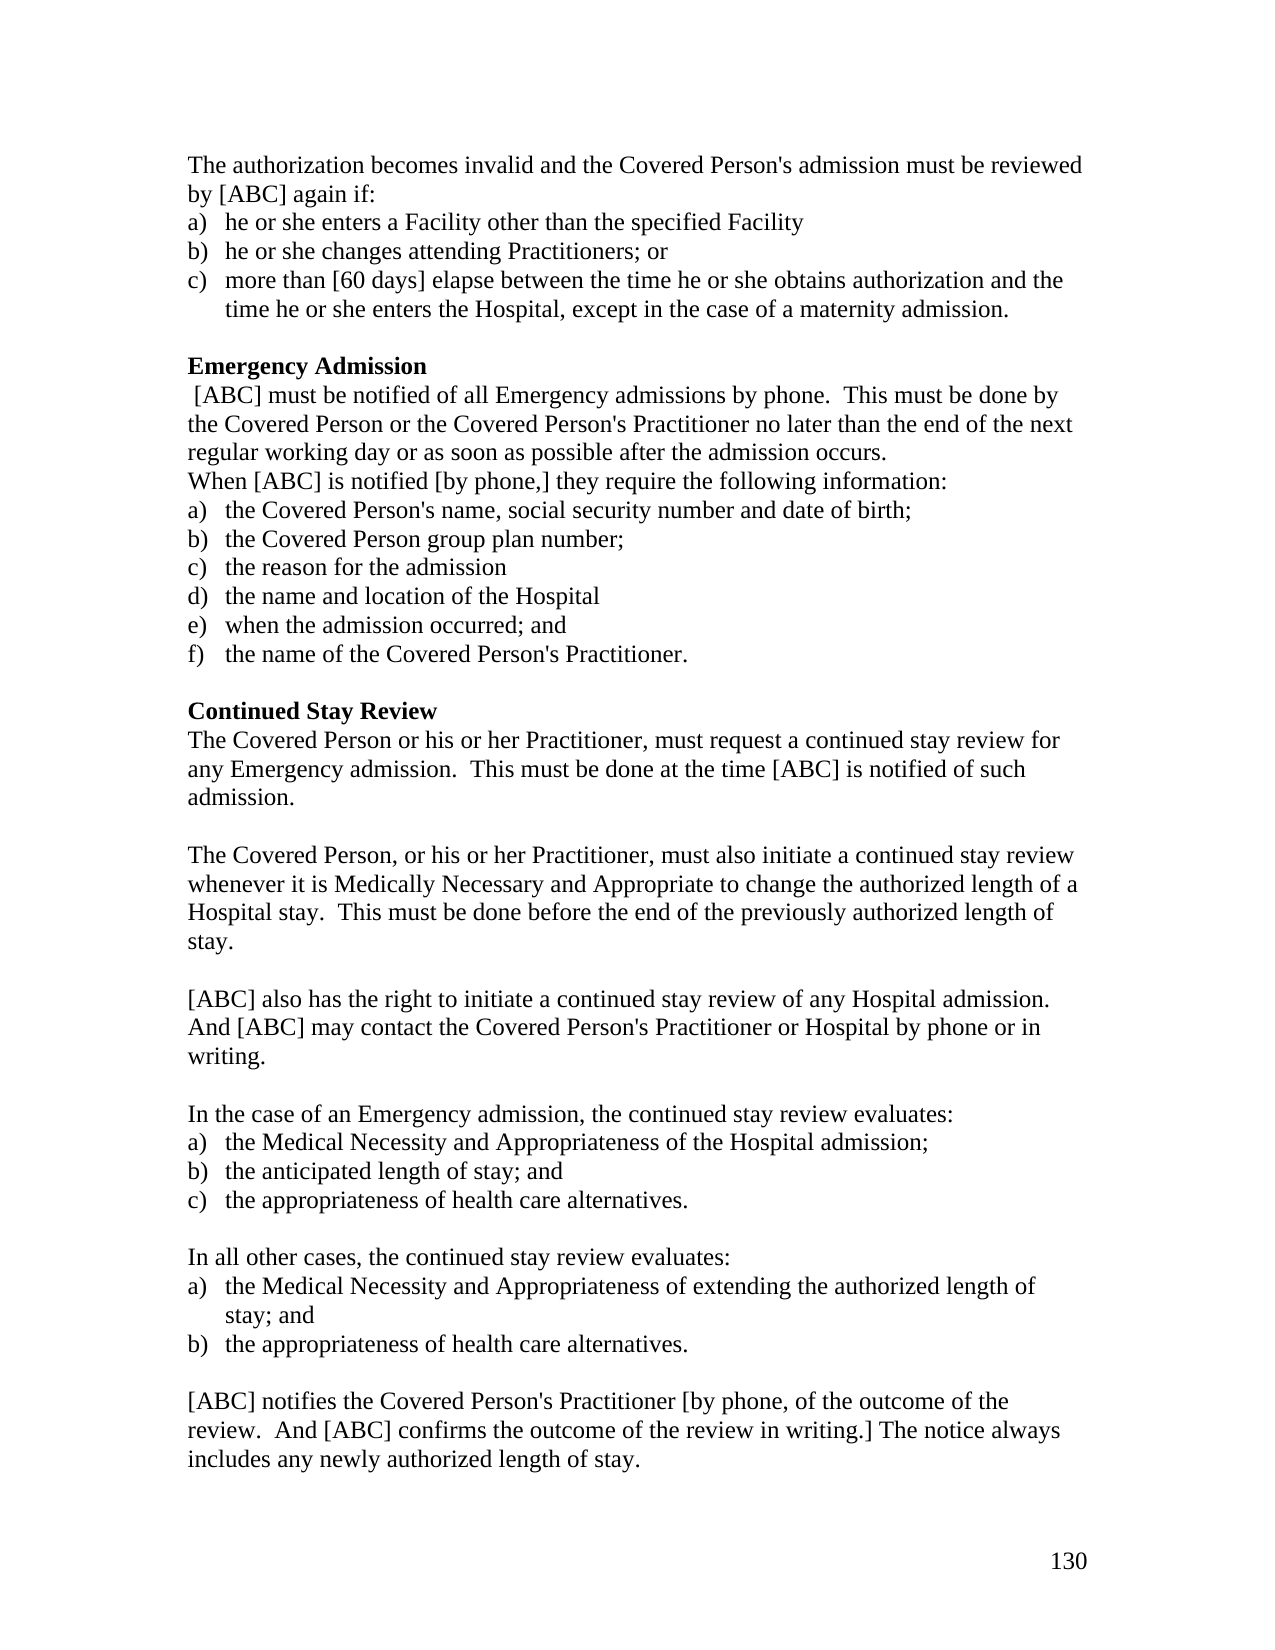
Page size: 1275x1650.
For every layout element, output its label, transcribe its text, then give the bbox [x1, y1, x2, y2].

list more than [60 days] elapse between the time he or she obtains authorization and the time he or she enters the Hospital, except in the case of a maternity admission. [187, 265, 1087, 322]
list when the admission occurred; and [187, 610, 1087, 639]
text Emergency Admission [187, 351, 1087, 380]
list the name of the Covered Person's Practitioner. [187, 639, 1087, 667]
text Continued Stay Review [187, 696, 1087, 725]
list the Covered Person group plan number; [187, 524, 1087, 552]
text In all other cases, the continued stay review evaluates: [187, 1242, 1087, 1271]
text In the case of an Emergency admission, the continued stay review evaluates: [187, 1099, 1087, 1127]
list the reason for the admission [187, 552, 1087, 581]
text [ABC] notifies the Covered Person's Practitioner [by phone, of the outcome of the review. And [ABC] confirms the outcome of the review in writing.] The notice always includes any newly authorized length of stay. [187, 1386, 1087, 1472]
list the Medical Necessity and Appropriateness of extending the authorized length of stay; and [187, 1271, 1087, 1329]
text [ABC] also has the right to initiate a continued stay review of any Hospital admission. And [ABC] may contact the Covered Person's Practitioner or Hospital by phone or in writing. [187, 984, 1087, 1070]
list he or she enters a Facility other than the specified Facility [187, 207, 1087, 236]
list the Medical Necessity and Appropriateness of the Hospital admission; [187, 1127, 1087, 1156]
list he or she changes attending Practitioners; or [187, 236, 1087, 265]
list the Covered Person's name, social security number and date of birth; [187, 495, 1087, 524]
text The authorization becomes invalid and the Covered Person's admission must be reviewed by [ABC] again if: [187, 150, 1087, 207]
text [ABC] must be notified of all Emergency admissions by phone. This must be done by the Covered Person or the Covered Person's Practitioner no later than the end of the next regular working day or as soon as possible after the admission occurs. [187, 380, 1087, 466]
list the appropriateness of health care alternatives. [187, 1185, 1087, 1214]
text The Covered Person, or his or her Practitioner, must also initiate a continued stay review whenever it is Medically Necessary and Appropriate to change the authorized length of a Hospital stay. This must be done before the end of the previously authorized length of stay. [187, 840, 1087, 955]
list the appropriateness of health care alternatives. [187, 1329, 1087, 1357]
list the name and location of the Hospital [187, 581, 1087, 610]
text When [ABC] is notified [by phone,] they require the following information: [187, 466, 1087, 495]
list the anticipated length of stay; and [187, 1156, 1087, 1185]
text The Covered Person or his or her Practitioner, must request a continued stay review for any Emergency admission. This must be done at the time [ABC] is notified of such admission. [187, 725, 1087, 811]
